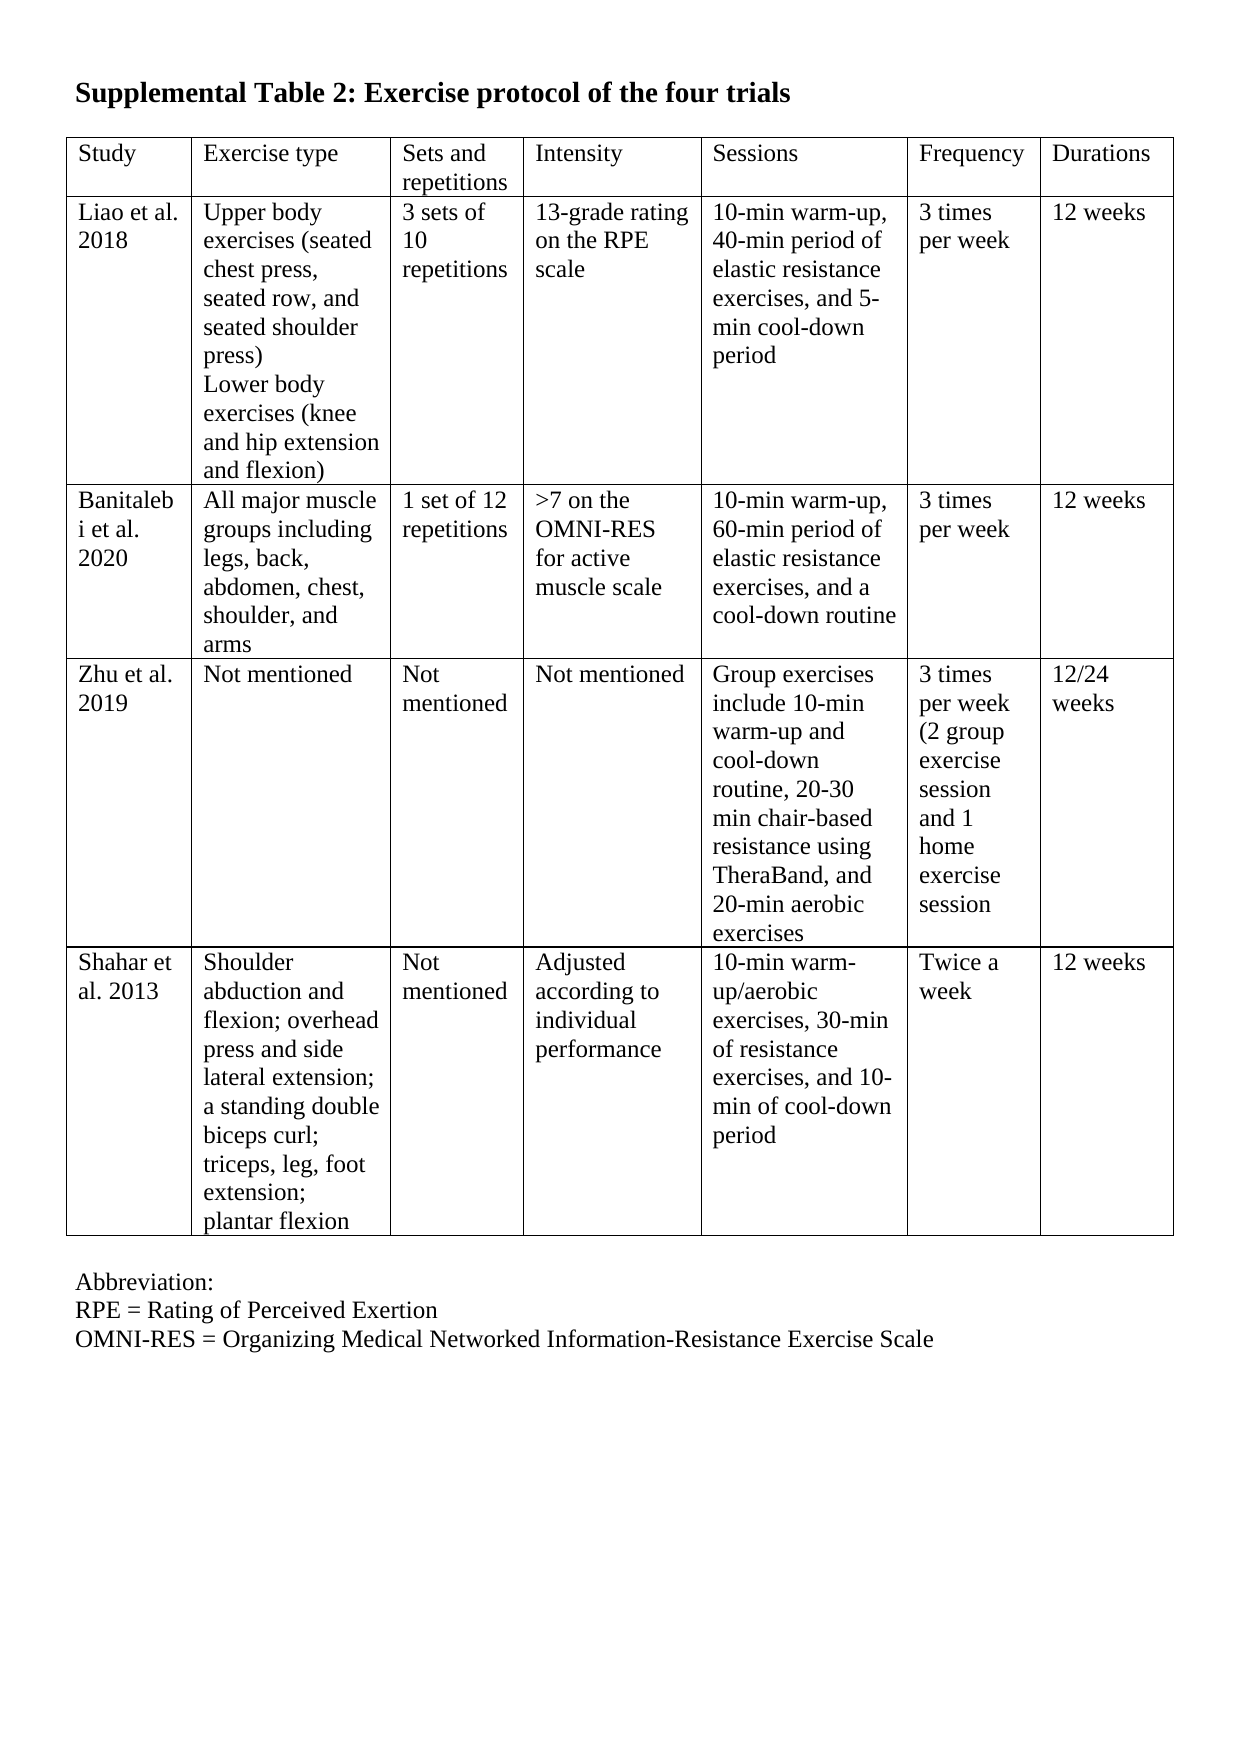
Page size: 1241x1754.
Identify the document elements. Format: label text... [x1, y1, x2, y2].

table_cell Not mentioned [391, 948, 523, 1235]
table_cell Not mentioned [391, 659, 523, 946]
table_cell 3 times per week (2 group exercise session and 1 home exercise session [908, 659, 1040, 946]
table_cell All major muscle groups including legs, back, abdomen, chest, shoulder, and arms [192, 485, 390, 658]
table_cell Not mentioned [524, 659, 701, 946]
table_cell Liao et al. 2018 [67, 197, 191, 484]
table_cell 3 times per week [908, 197, 1040, 484]
table_cell 10-min warm-up/aerobic exercises, 30-min of resistance exercises, and 10-min of cool-down period [702, 948, 907, 1235]
text Abbreviation: [75, 1267, 1165, 1295]
table_header Sessions [702, 138, 907, 196]
table_header Exercise type [192, 138, 390, 196]
table_cell >7 on the OMNI-RES for active muscle scale [524, 485, 701, 658]
table_cell 12/24 weeks [1041, 659, 1173, 946]
table_header Sets and repetitions [391, 138, 523, 196]
table_cell Not mentioned [192, 659, 390, 946]
text OMNI-RES = Organizing Medical Networked Information-Resistance Exercise Scale [75, 1324, 1165, 1353]
table_cell Shoulder abduction and flexion; overhead press and side lateral extension; a standing double biceps curl; triceps, leg, foot extension; plantar flexion [192, 948, 390, 1235]
table_header Frequency [908, 138, 1040, 196]
table_cell Banitalebi et al. 2020 [67, 485, 191, 658]
text Supplemental Table 2: Exercise protocol of the four trials [75, 75, 1165, 108]
table_cell Adjusted according to individual performance [524, 948, 701, 1235]
table_cell 3 times per week [908, 485, 1040, 658]
table_header Intensity [524, 138, 701, 196]
table_cell Shahar et al. 2013 [67, 948, 191, 1235]
table_cell 10-min warm-up, 60-min period of elastic resistance exercises, and a cool-down routine [702, 485, 907, 658]
table_header Durations [1041, 138, 1173, 196]
table_cell Upper body exercises (seated chest press, seated row, and seated shoulder press) Lower body exercises (knee and hip extension and flexion) [192, 197, 390, 484]
table_cell 12 weeks [1041, 197, 1173, 484]
table_header Study [67, 138, 191, 196]
text RPE = Rating of Perceived Exertion [75, 1295, 1165, 1324]
table_cell Zhu et al. 2019 [67, 659, 191, 946]
table_cell 10-min warm-up, 40-min period of elastic resistance exercises, and 5-min cool-down period [702, 197, 907, 484]
table_cell 3 sets of 10 repetitions [391, 197, 523, 484]
table_cell Group exercises include 10-min warm-up and cool-down routine, 20-30 min chair-based resistance using TheraBand, and 20-min aerobic exercises [702, 659, 907, 946]
table_cell 12 weeks [1041, 485, 1173, 658]
table_cell 1 set of 12 repetitions [391, 485, 523, 658]
table_cell 12 weeks [1041, 948, 1173, 1235]
table_cell Twice a week [908, 948, 1040, 1235]
table_cell 13-grade rating on the RPE scale [524, 197, 701, 484]
